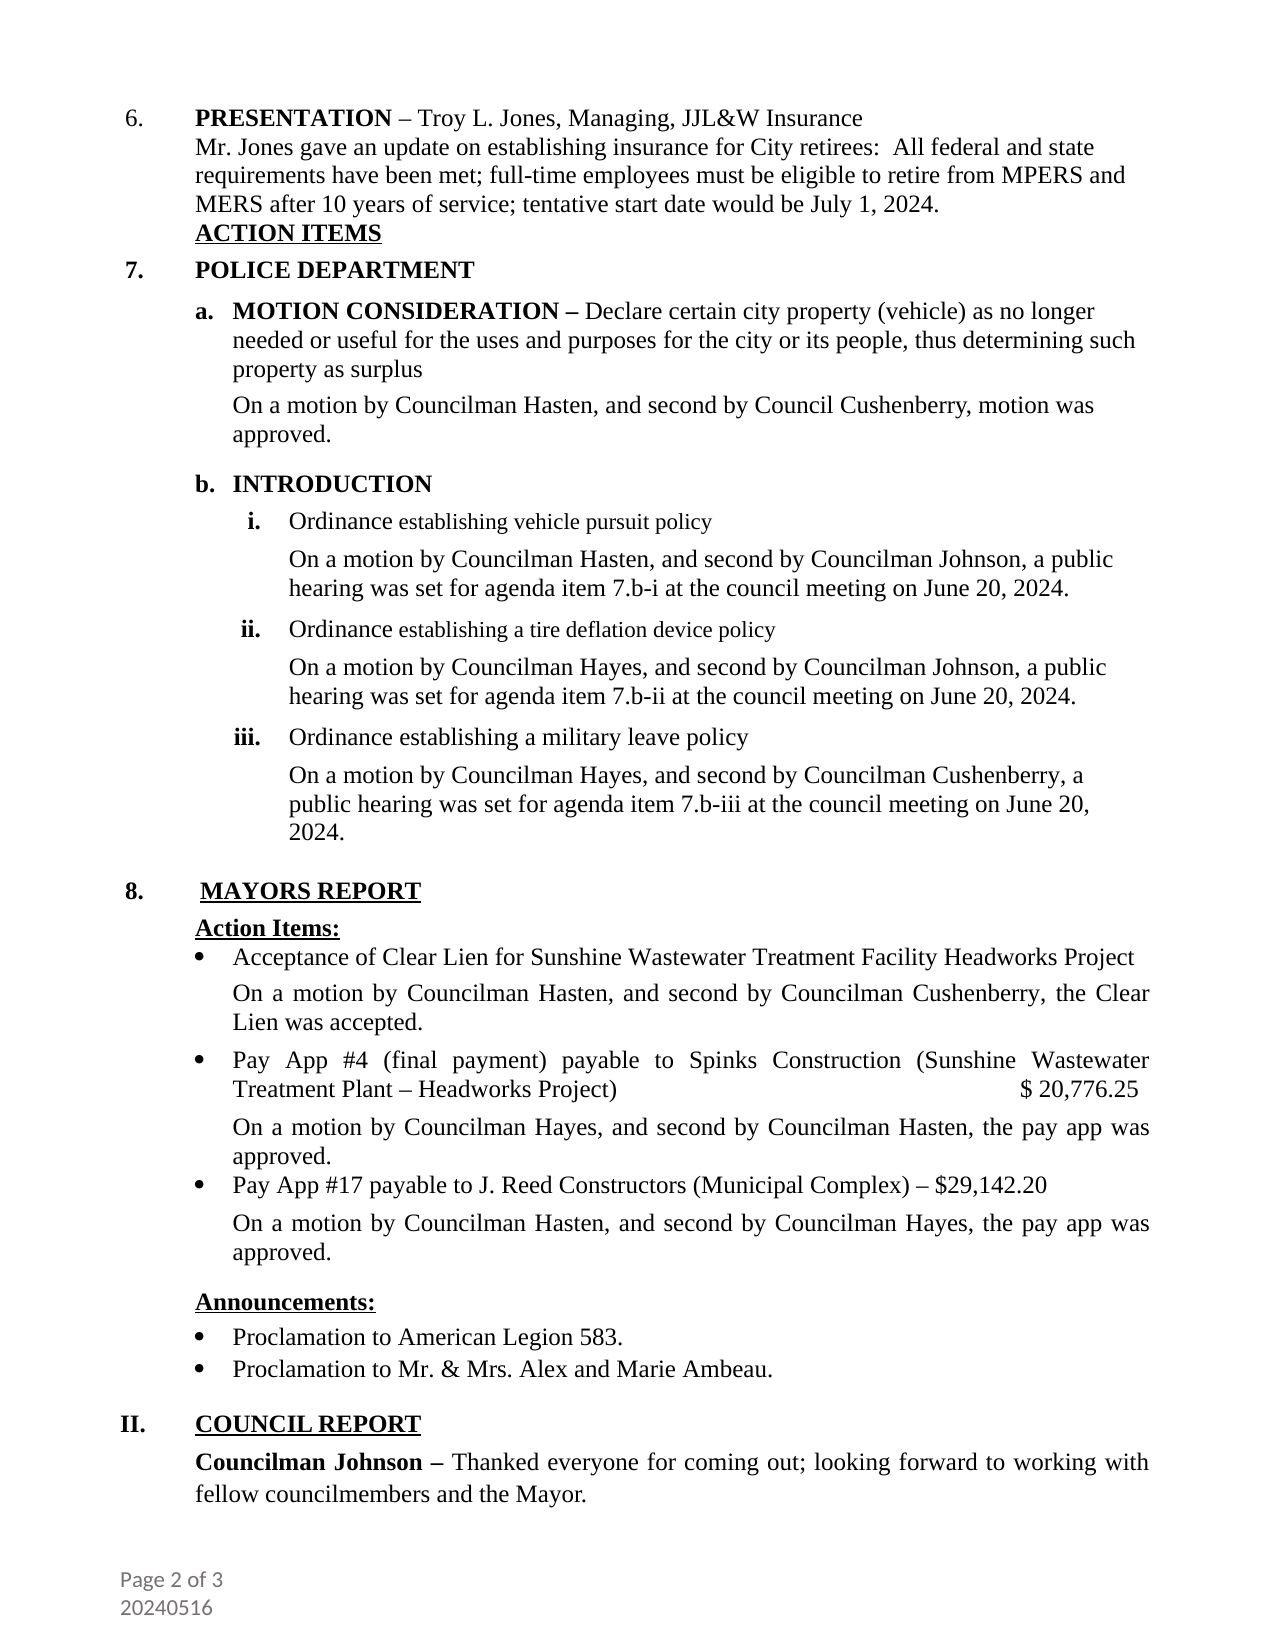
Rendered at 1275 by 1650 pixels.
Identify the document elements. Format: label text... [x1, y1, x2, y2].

list On a motion by Councilman Hasten, and second by Councilman Johnson, a public hearing was set for agenda item 7.b-i at the council meeting on June 20, 2024. [289, 544, 1151, 602]
list Acceptance of Clear Lien for Sunshine Wastewater Treatment Facility Headworks Project [195, 942, 1151, 971]
list Ordinance establishing a tire deflation device policy [261, 614, 1151, 643]
list Proclamation to American Legion 583. [195, 1322, 1151, 1351]
list On a motion by Councilman Hayes, and second by Councilman Johnson, a public hearing was set for agenda item 7.b-ii at the council meeting on June 20, 2024. [289, 652, 1151, 710]
text ACTION ITEMS [195, 218, 1151, 247]
list Mr. Jones gave an update on establishing insurance for City retirees: All federal and state requirements have been met; full-time employees must be eligible to retire from MPERS and MERS after 10 years of service; tentative start date would be July 1, 2024. [195, 132, 1151, 218]
text Councilman Johnson – Thanked everyone for coming out; looking forward to working with fellow councilmembers and the Mayor. [195, 1447, 1151, 1507]
list On a motion by Councilman Hasten, and second by Councilman Cushenberry, the Clear Lien was accepted. [232, 978, 1151, 1036]
text On a motion by Councilman Hasten, and second by Councilman Hayes, the pay app was approved. [232, 1208, 1151, 1266]
list MOTION CONSIDERATION – Declare certain city property (vehicle) as no longer needed or useful for the uses and purposes for the city or its people, thus determining such property as surplus [195, 296, 1151, 383]
list Pay App #17 payable to J. Reed Constructors (Municipal Complex) – $29,142.20 [195, 1170, 1151, 1198]
text On a motion by Councilman Hasten, and second by Council Cushenberry, motion was approved. [232, 390, 1151, 447]
list Ordinance establishing vehicle pursuit policy [261, 506, 1151, 535]
list On a motion by Councilman Hayes, and second by Councilman Cushenberry, a public hearing was set for agenda item 7.b-iii at the council meeting on June 20, 2024. [289, 760, 1151, 846]
list INTRODUCTION [195, 469, 1151, 498]
text Action Items: [195, 913, 1151, 942]
list POLICE DEPARTMENT [125, 255, 1155, 284]
list On a motion by Councilman Hayes, and second by Councilman Hasten, the pay app was approved. [232, 1112, 1151, 1170]
list Pay App #4 (final payment) payable to Spinks Construction (Sunshine Wastewater Treatment Plant – Headworks Project) $ 20,776.25 [195, 1045, 1151, 1103]
list MAYORS REPORT [125, 876, 1155, 905]
text Announcements: [195, 1287, 1151, 1316]
list Proclamation to Mr. & Mrs. Alex and Marie Ambeau. [195, 1354, 1151, 1382]
list PRESENTATION – Troy L. Jones, Managing, JJL&W Insurance [125, 103, 1155, 132]
list Ordinance establishing a military leave policy [261, 722, 1151, 750]
list COUNCIL REPORT [120, 1409, 1151, 1438]
